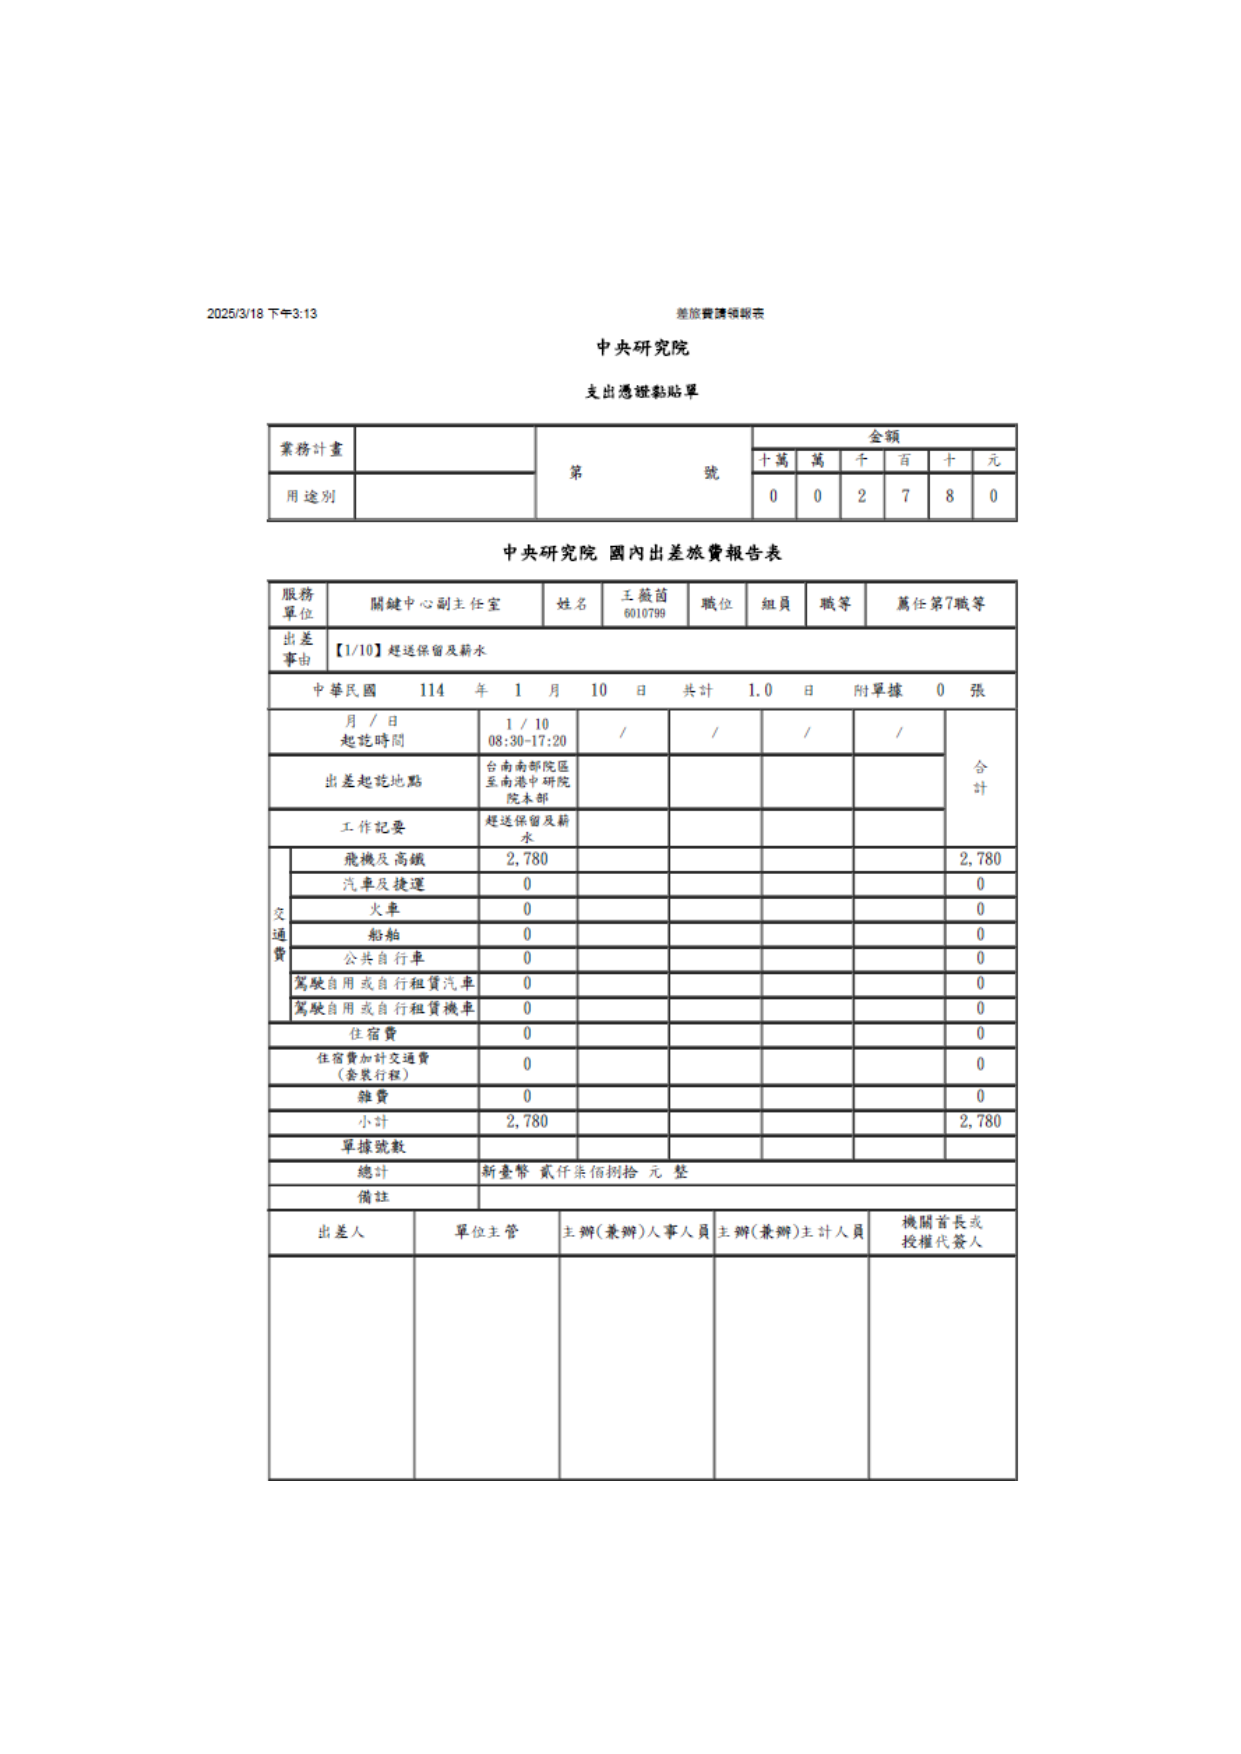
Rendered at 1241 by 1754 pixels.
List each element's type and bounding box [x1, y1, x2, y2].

picture [186, 292, 1053, 1481]
